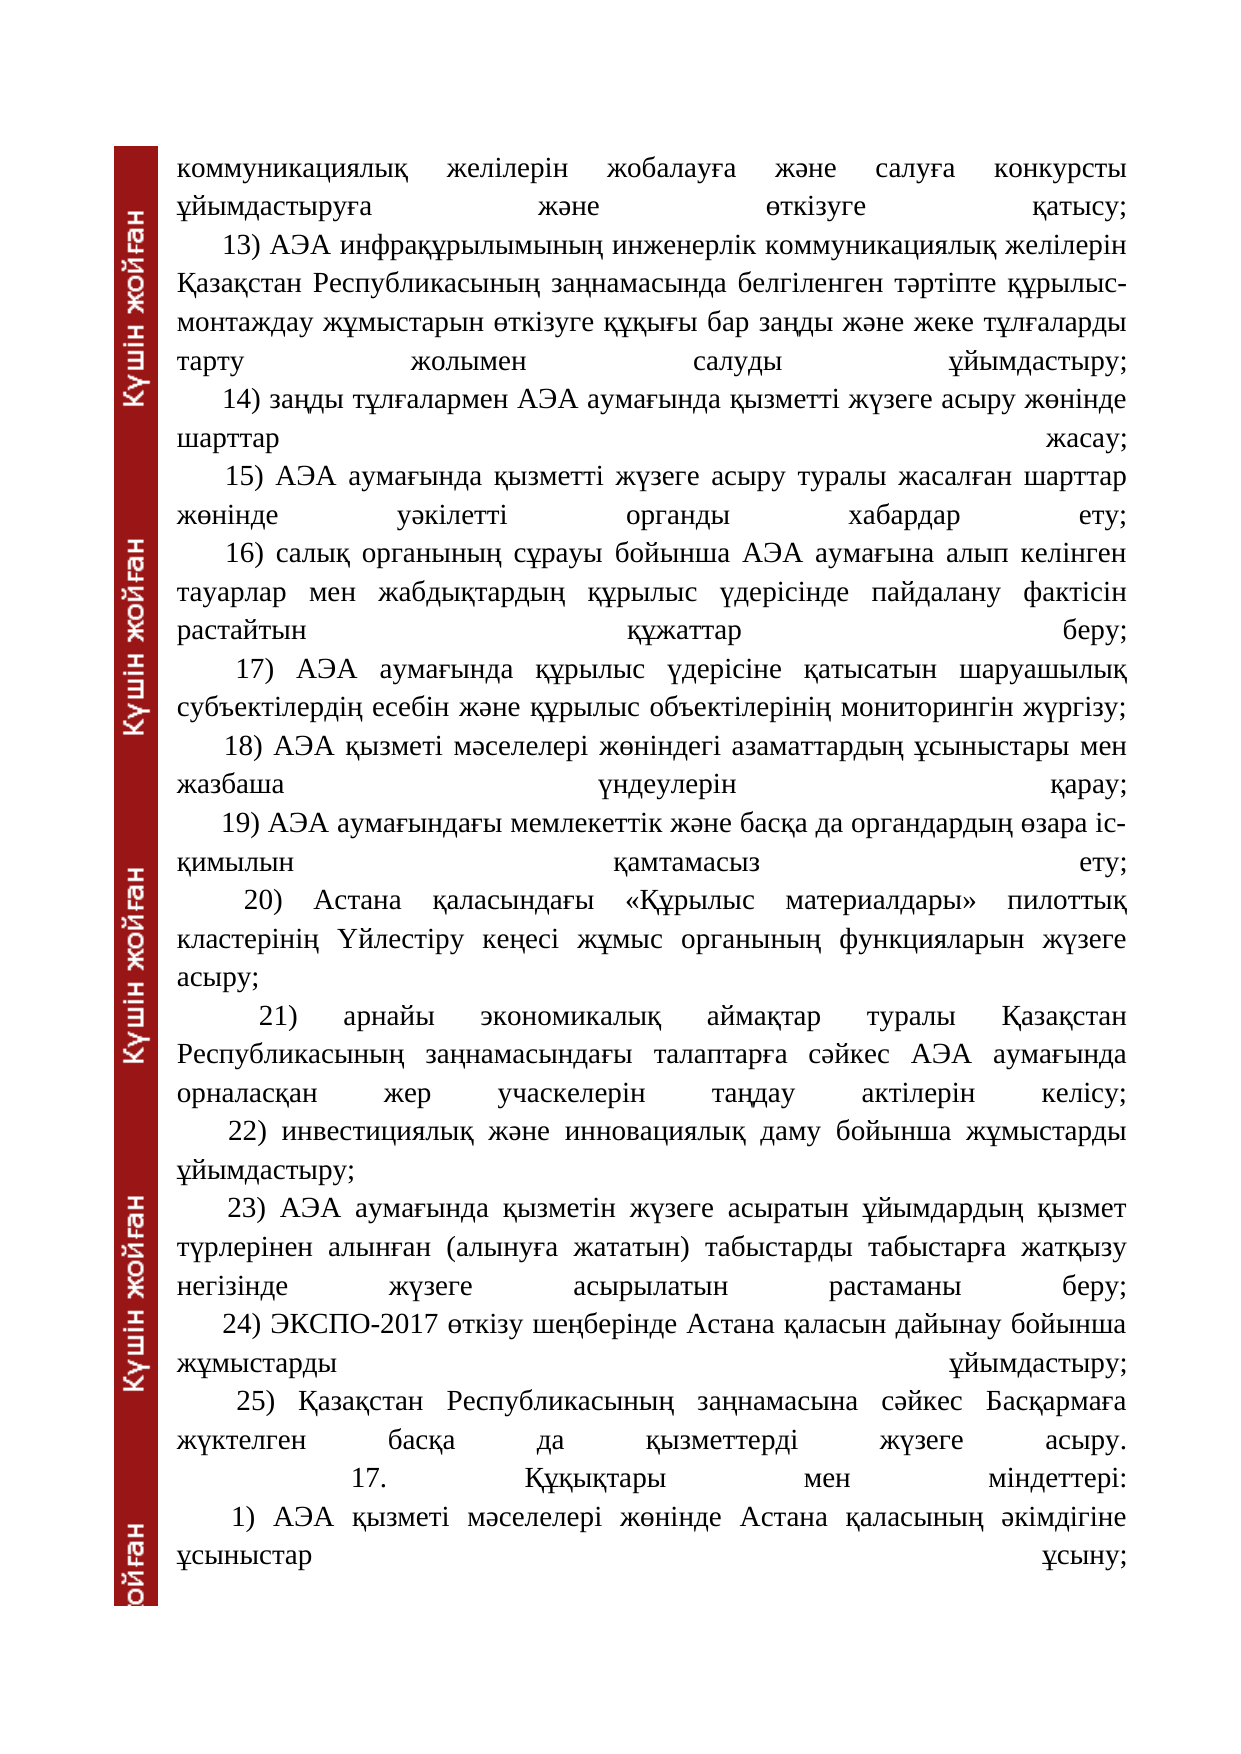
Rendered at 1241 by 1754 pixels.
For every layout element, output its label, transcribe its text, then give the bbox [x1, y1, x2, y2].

picture [114, 146, 158, 150]
picture [114, 1571, 158, 1606]
